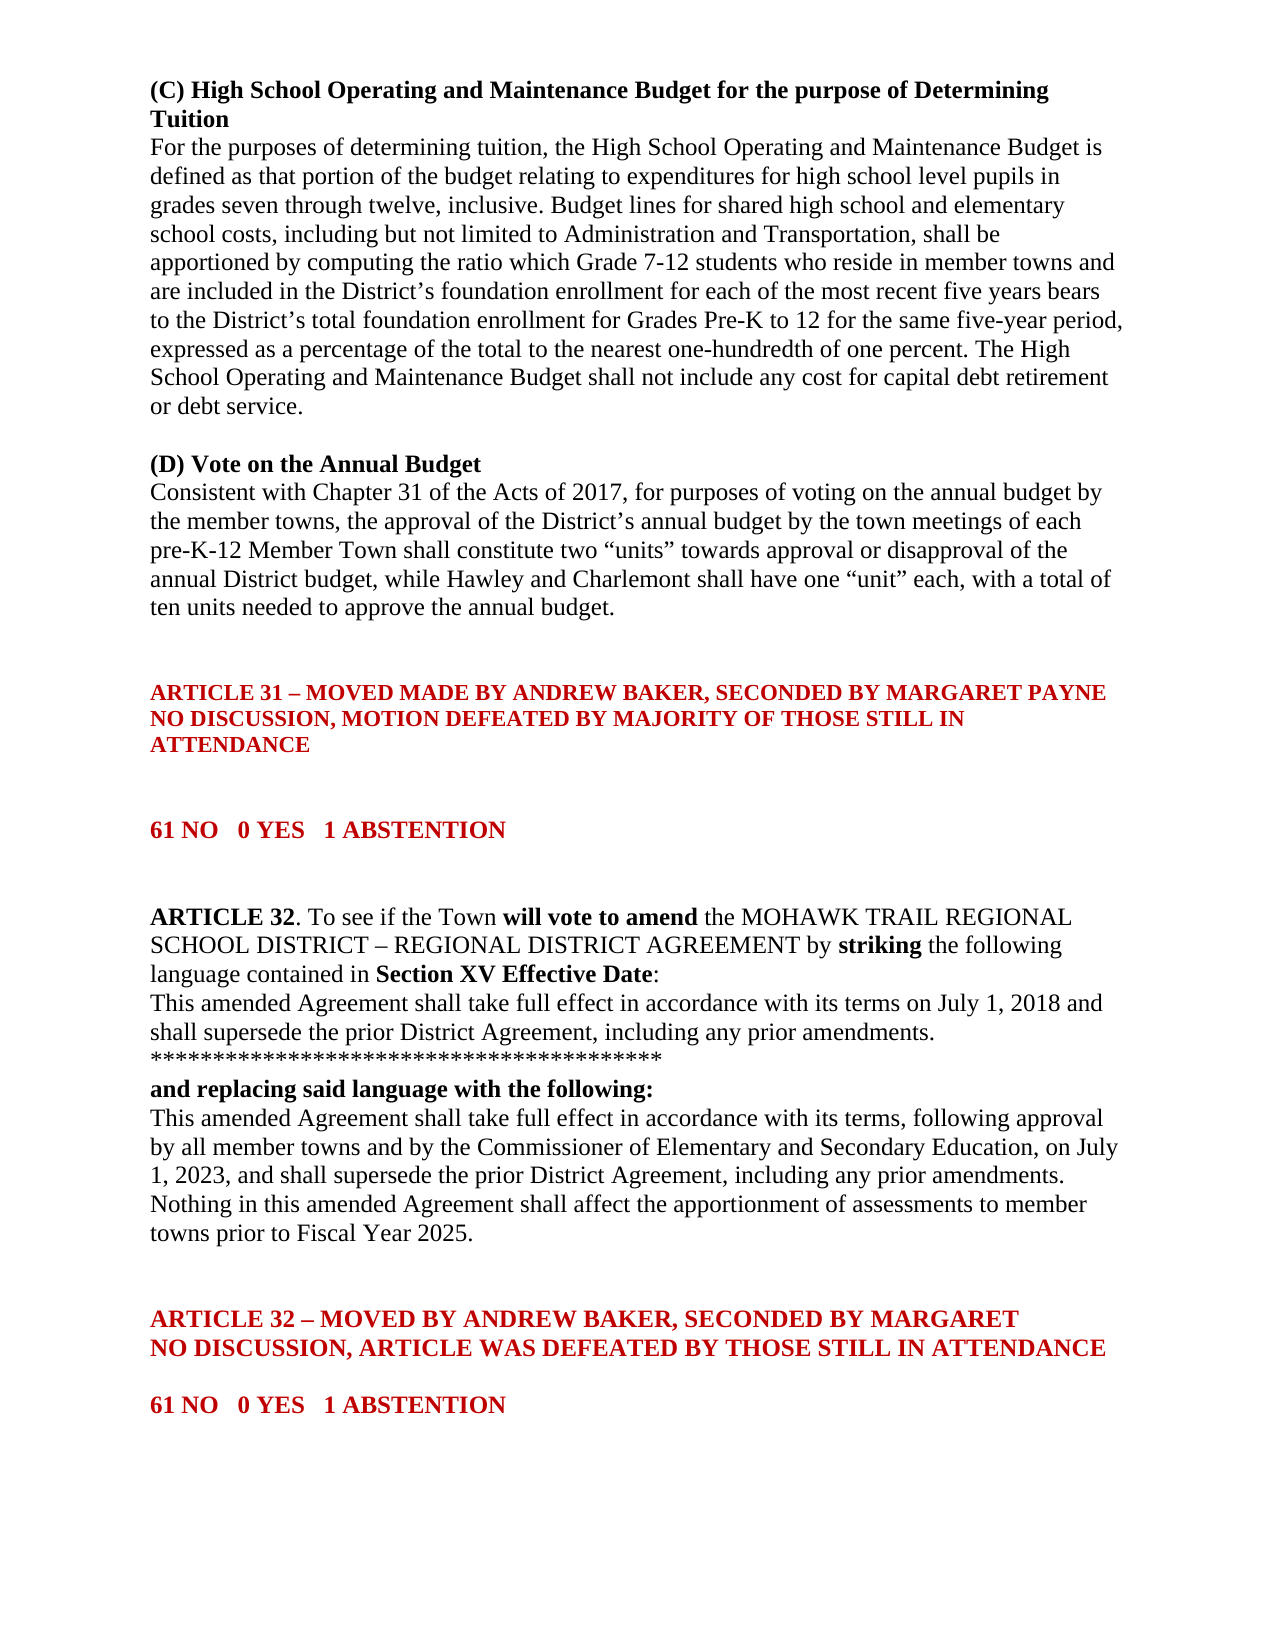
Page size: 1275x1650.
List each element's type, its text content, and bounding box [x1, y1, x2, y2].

text 61 NO 0 YES 1 ABSTENTION [150, 815, 1125, 844]
text This amended Agreement shall take full effect in accordance with its terms, following approval by all member towns and by the Commissioner of Elementary and Secondary Education, on July 1, 2023, and shall supersede the prior District Agreement, including any prior amendments. Nothing in this amended Agreement shall affect the apportionment of assessments to member towns prior to Fiscal Year 2025. [150, 1103, 1125, 1247]
text ARTICLE 32. To see if the Town will vote to amend the MOHAWK TRAIL REGIONAL SCHOOL DISTRICT – REGIONAL DISTRICT AGREEMENT by striking the following language contained in Section XV Effective Date: [150, 902, 1125, 988]
text ARTICLE 32 – MOVED BY ANDREW BAKER, SECONDED BY MARGARET [150, 1304, 1125, 1333]
text the member towns, the approval of the District’s annual budget by the town meetings of each [150, 506, 1125, 535]
text annual District budget, while Hawley and Charlemont shall have one “unit” each, with a total of [150, 564, 1125, 592]
text For the purposes of determining tuition, the High School Operating and Maintenance Budget is [150, 132, 1125, 161]
text ten units needed to approve the annual budget. [150, 592, 1125, 621]
text and replacing said language with the following: [150, 1074, 1125, 1103]
text ***************************************** [150, 1045, 1125, 1074]
text This amended Agreement shall take full effect in accordance with its terms on July 1, 2018 and [150, 988, 1125, 1017]
text NO DISCUSSION, MOTION DEFEATED BY MAJORITY OF THOSE STILL IN ATTENDANCE [150, 705, 1125, 758]
text shall supersede the prior District Agreement, including any prior amendments. [150, 1017, 1125, 1045]
text 61 NO 0 YES 1 ABSTENTION [150, 1390, 1125, 1419]
text pre-K-12 Member Town shall constitute two “units” towards approval or disapproval of the [150, 535, 1125, 564]
text (D) Vote on the Annual Budget [150, 449, 1125, 477]
text (C) High School Operating and Maintenance Budget for the purpose of Determining Tuition [150, 75, 1125, 132]
text Consistent with Chapter 31 of the Acts of 2017, for purposes of voting on the annual budget by [150, 477, 1125, 506]
text ARTICLE 31 – MOVED MADE BY ANDREW BAKER, SECONDED BY MARGARET PAYNE [150, 679, 1125, 705]
text NO DISCUSSION, ARTICLE WAS DEFEATED BY THOSE STILL IN ATTENDANCE [150, 1333, 1125, 1362]
text defined as that portion of the budget relating to expenditures for high school level pupils in grades seven through twelve, inclusive. Budget lines for shared high school and elementary school costs, including but not limited to Administration and Transportation, shall be apportioned by computing the ratio which Grade 7-12 students who reside in member towns and are included in the District’s foundation enrollment for each of the most recent five years bears to the District’s total foundation enrollment for Grades Pre-K to 12 for the same five-year period, expressed as a percentage of the total to the nearest one-hundredth of one percent. The High School Operating and Maintenance Budget shall not include any cost for capital debt retirement or debt service. [150, 161, 1125, 420]
